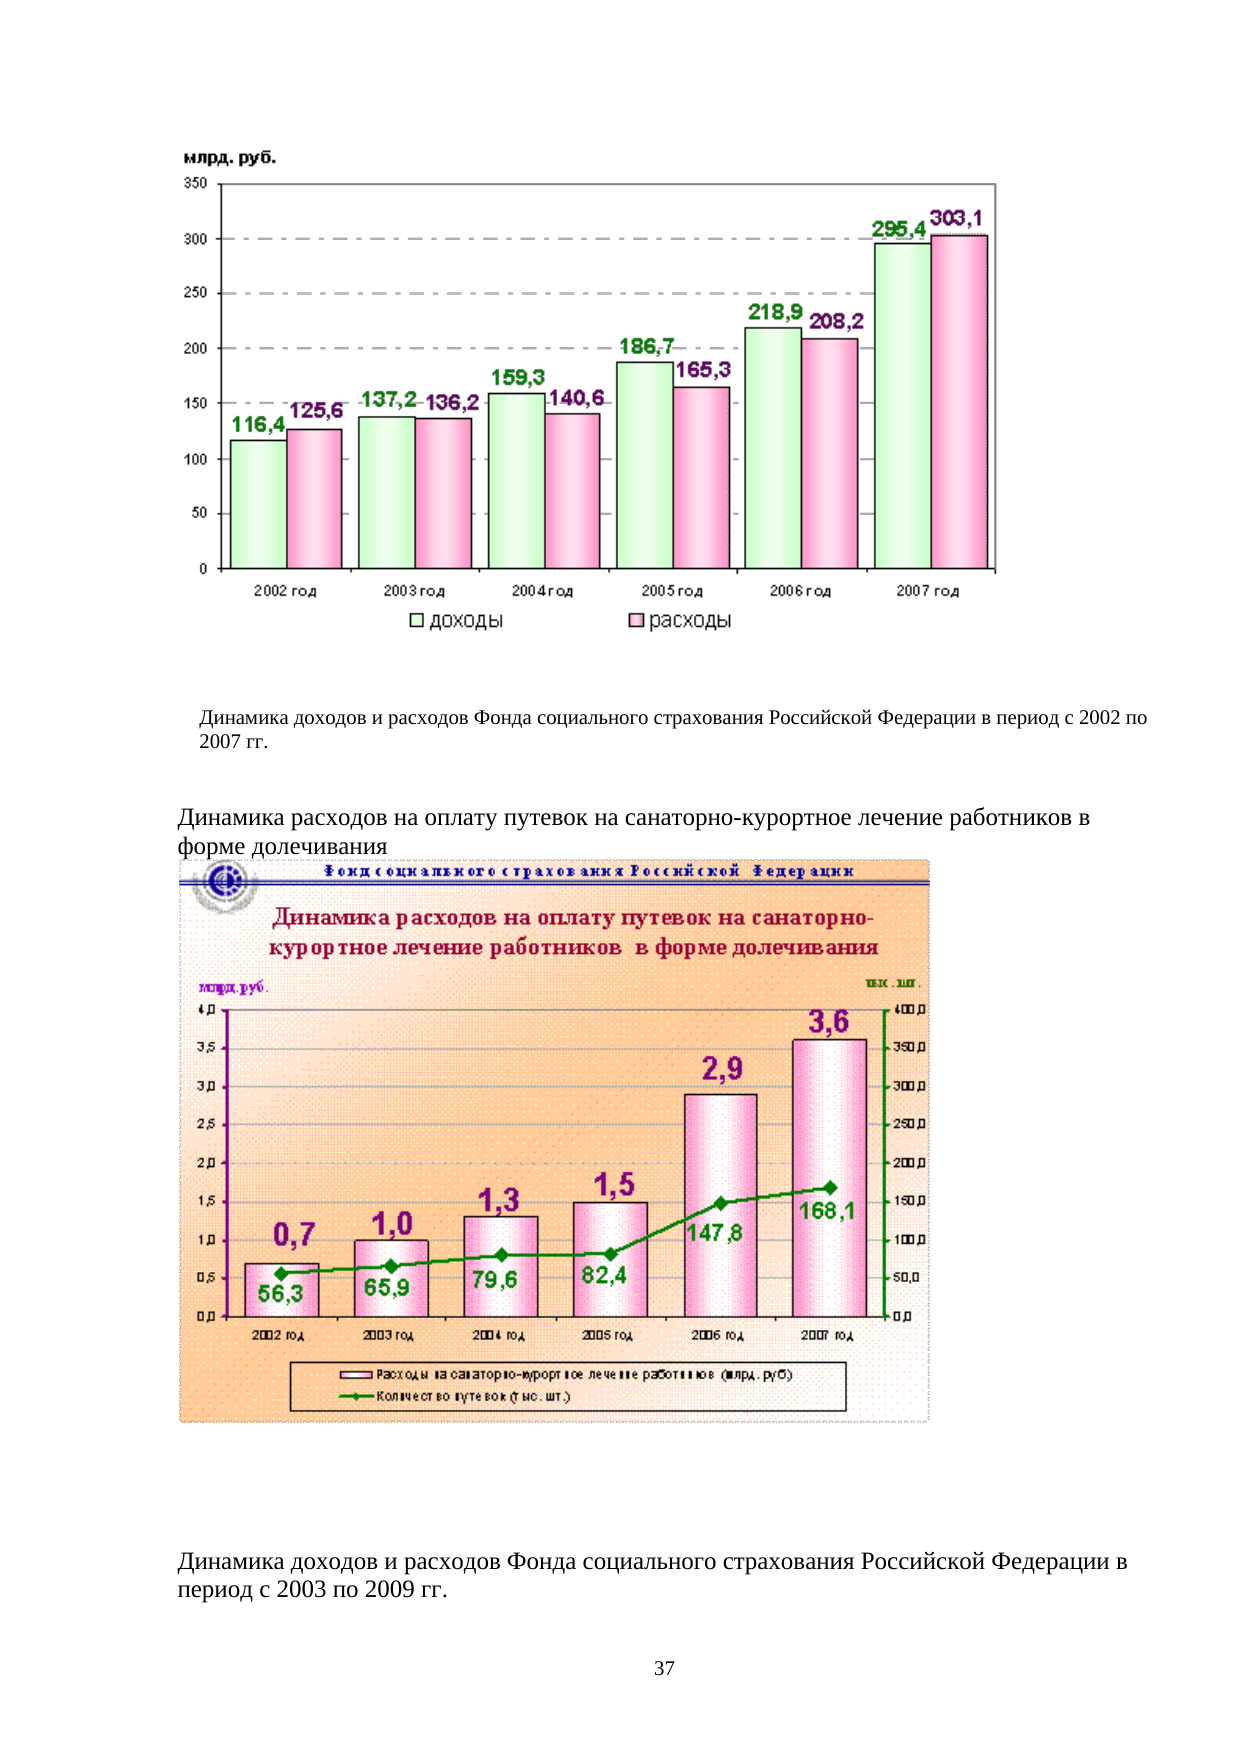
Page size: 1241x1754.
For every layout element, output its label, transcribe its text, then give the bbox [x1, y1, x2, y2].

text Динамика расходов на оплату путевок на санаторно-курортное лечение работников в форме долечивания [177, 802, 1152, 860]
table_header [179, 1423, 929, 1428]
text Динамика доходов и расходов Фонда социального страхования Российской Федерации в период с 2003 по 2009 гг. [177, 1546, 1152, 1603]
picture [179, 859, 930, 1423]
picture [177, 118, 1073, 679]
text Динамика доходов и расходов Фонда социального страхования Российской Федерации в период с 2002 по 2007 гг. [199, 705, 1152, 753]
